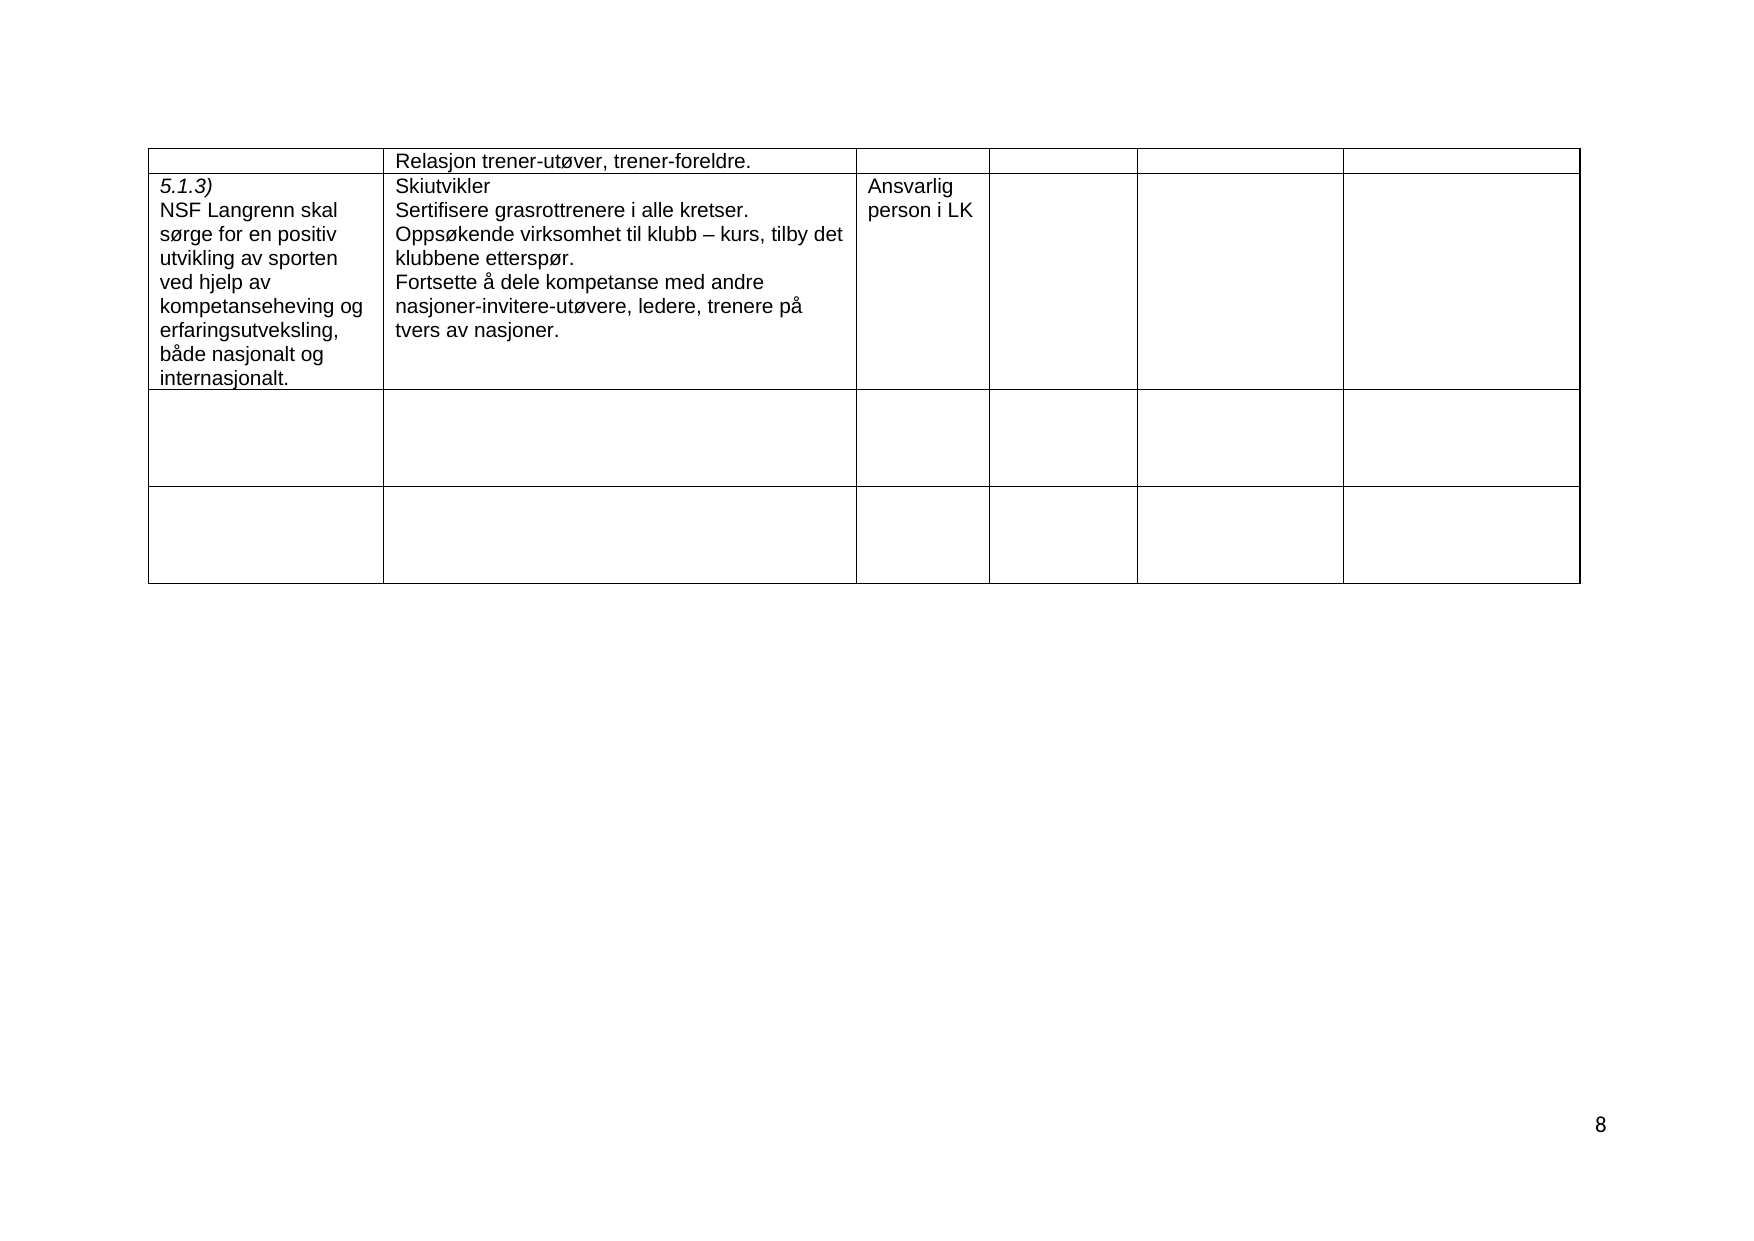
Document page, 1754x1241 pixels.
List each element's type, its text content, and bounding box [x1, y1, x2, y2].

table_cell [149, 487, 383, 583]
table_cell [384, 487, 856, 583]
table_cell [1138, 149, 1343, 173]
table_cell Skiutvikler Sertifisere grasrottrenere i alle kretser. Oppsøkende virksomhet til klubb – kurs, tilby det klubbene etterspør. Fortsette å dele kompetanse med andre nasjoner-invitere-utøvere, ledere, trenere på tvers av nasjoner. [384, 174, 856, 389]
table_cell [149, 149, 383, 173]
table_cell [857, 487, 989, 583]
table_cell 5.1.3) NSF Langrenn skal sørge for en positiv utvikling av sporten ved hjelp av kompetanseheving og erfaringsutveksling, både nasjonalt og internasjonalt. [149, 174, 383, 389]
table_cell [1344, 174, 1579, 389]
table_cell [990, 487, 1137, 583]
table_cell [1138, 174, 1343, 389]
table_cell [990, 174, 1137, 389]
table_cell Ansvarlig person i LK [857, 174, 989, 389]
table_cell [1344, 390, 1579, 486]
table_cell [1138, 487, 1343, 583]
table_cell [1138, 390, 1343, 486]
table_cell [149, 390, 383, 486]
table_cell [1344, 149, 1579, 173]
table_cell [990, 149, 1137, 173]
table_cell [384, 149, 856, 173]
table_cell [857, 149, 989, 173]
table_cell [1344, 487, 1579, 583]
table_cell [990, 390, 1137, 486]
table_cell [857, 390, 989, 486]
table_cell [384, 390, 856, 486]
